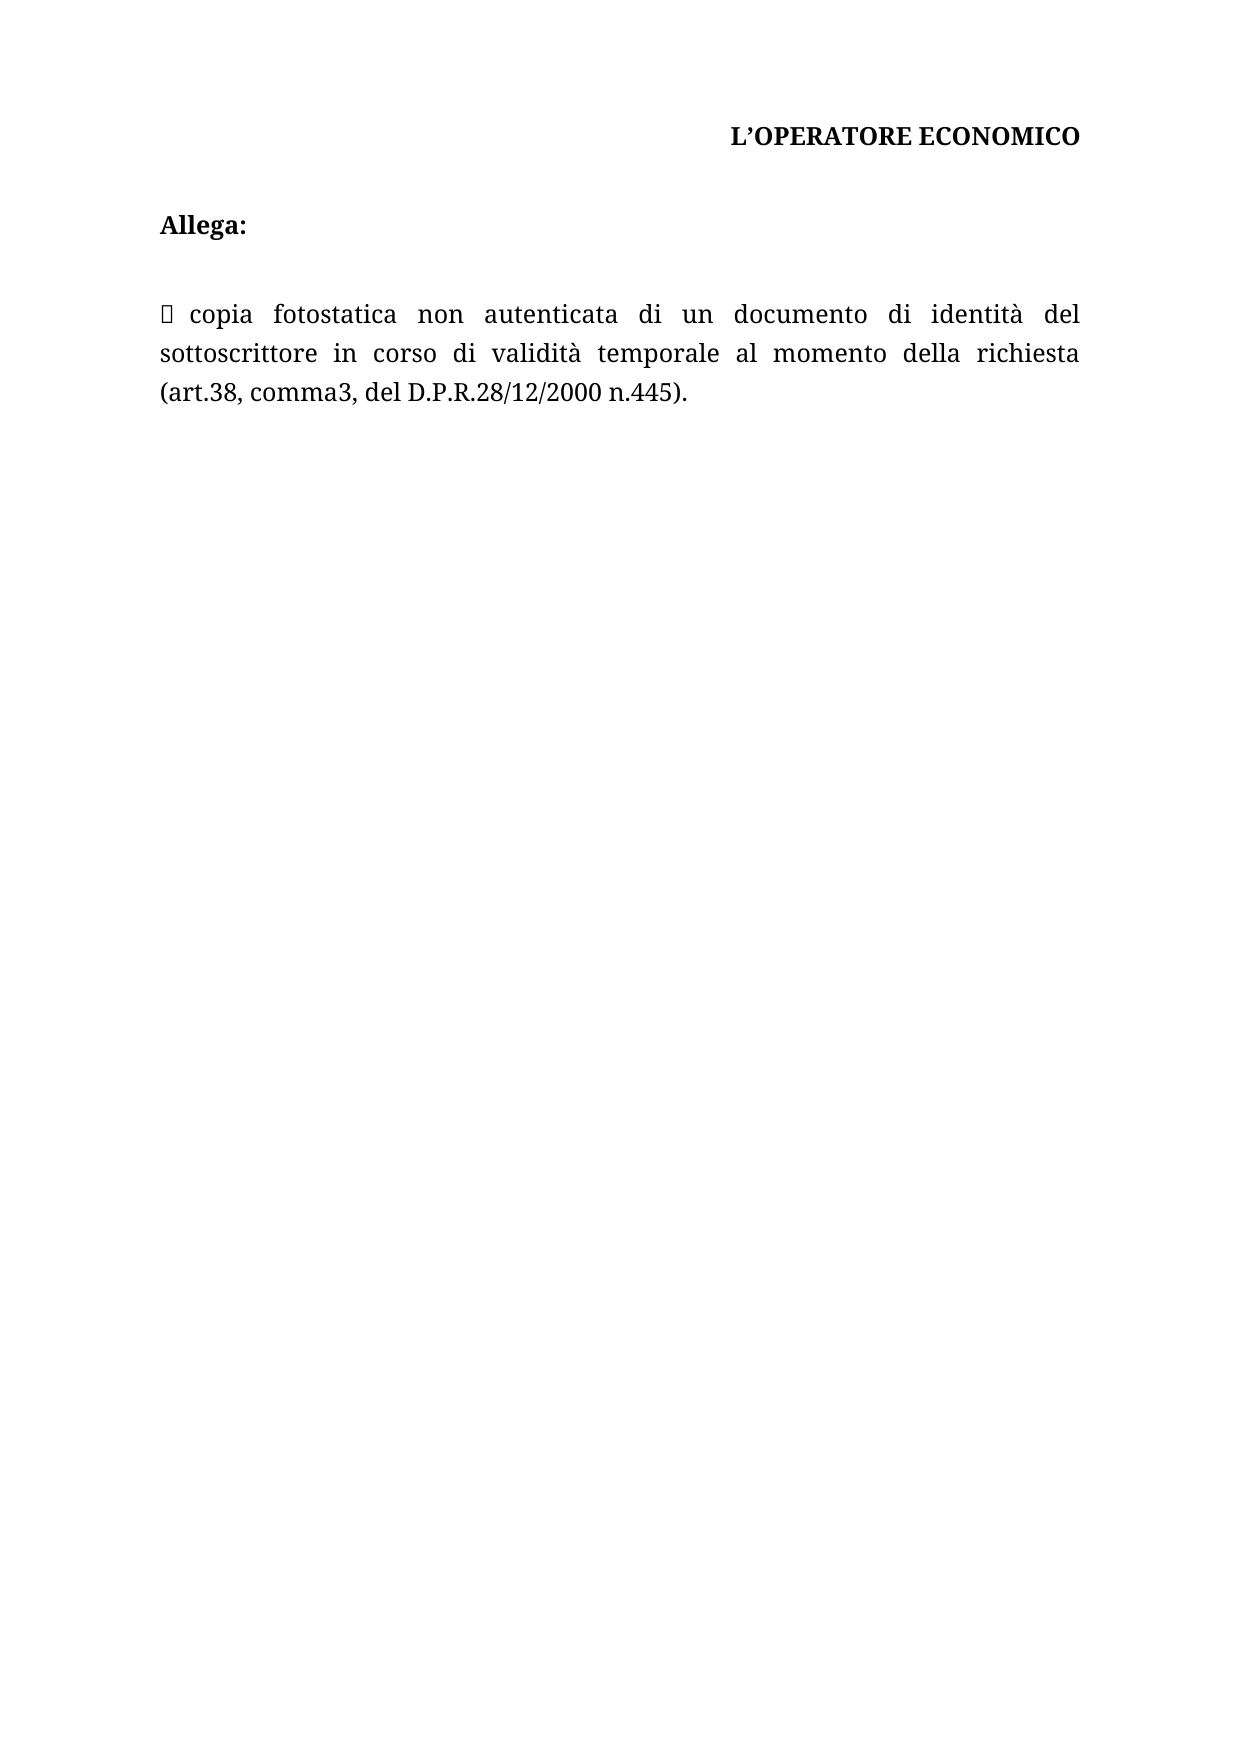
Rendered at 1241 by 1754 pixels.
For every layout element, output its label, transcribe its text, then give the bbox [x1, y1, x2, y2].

text Allega: [159, 207, 1081, 241]
text L’OPERATORE ECONOMICO [159, 118, 1081, 152]
text  copia fotostatica non autenticata di un documento di identità del sottoscrittore in corso di validità temporale al momento della richiesta (art.38, comma3, del D.P.R.28/12/2000 n.445). [159, 296, 1081, 409]
